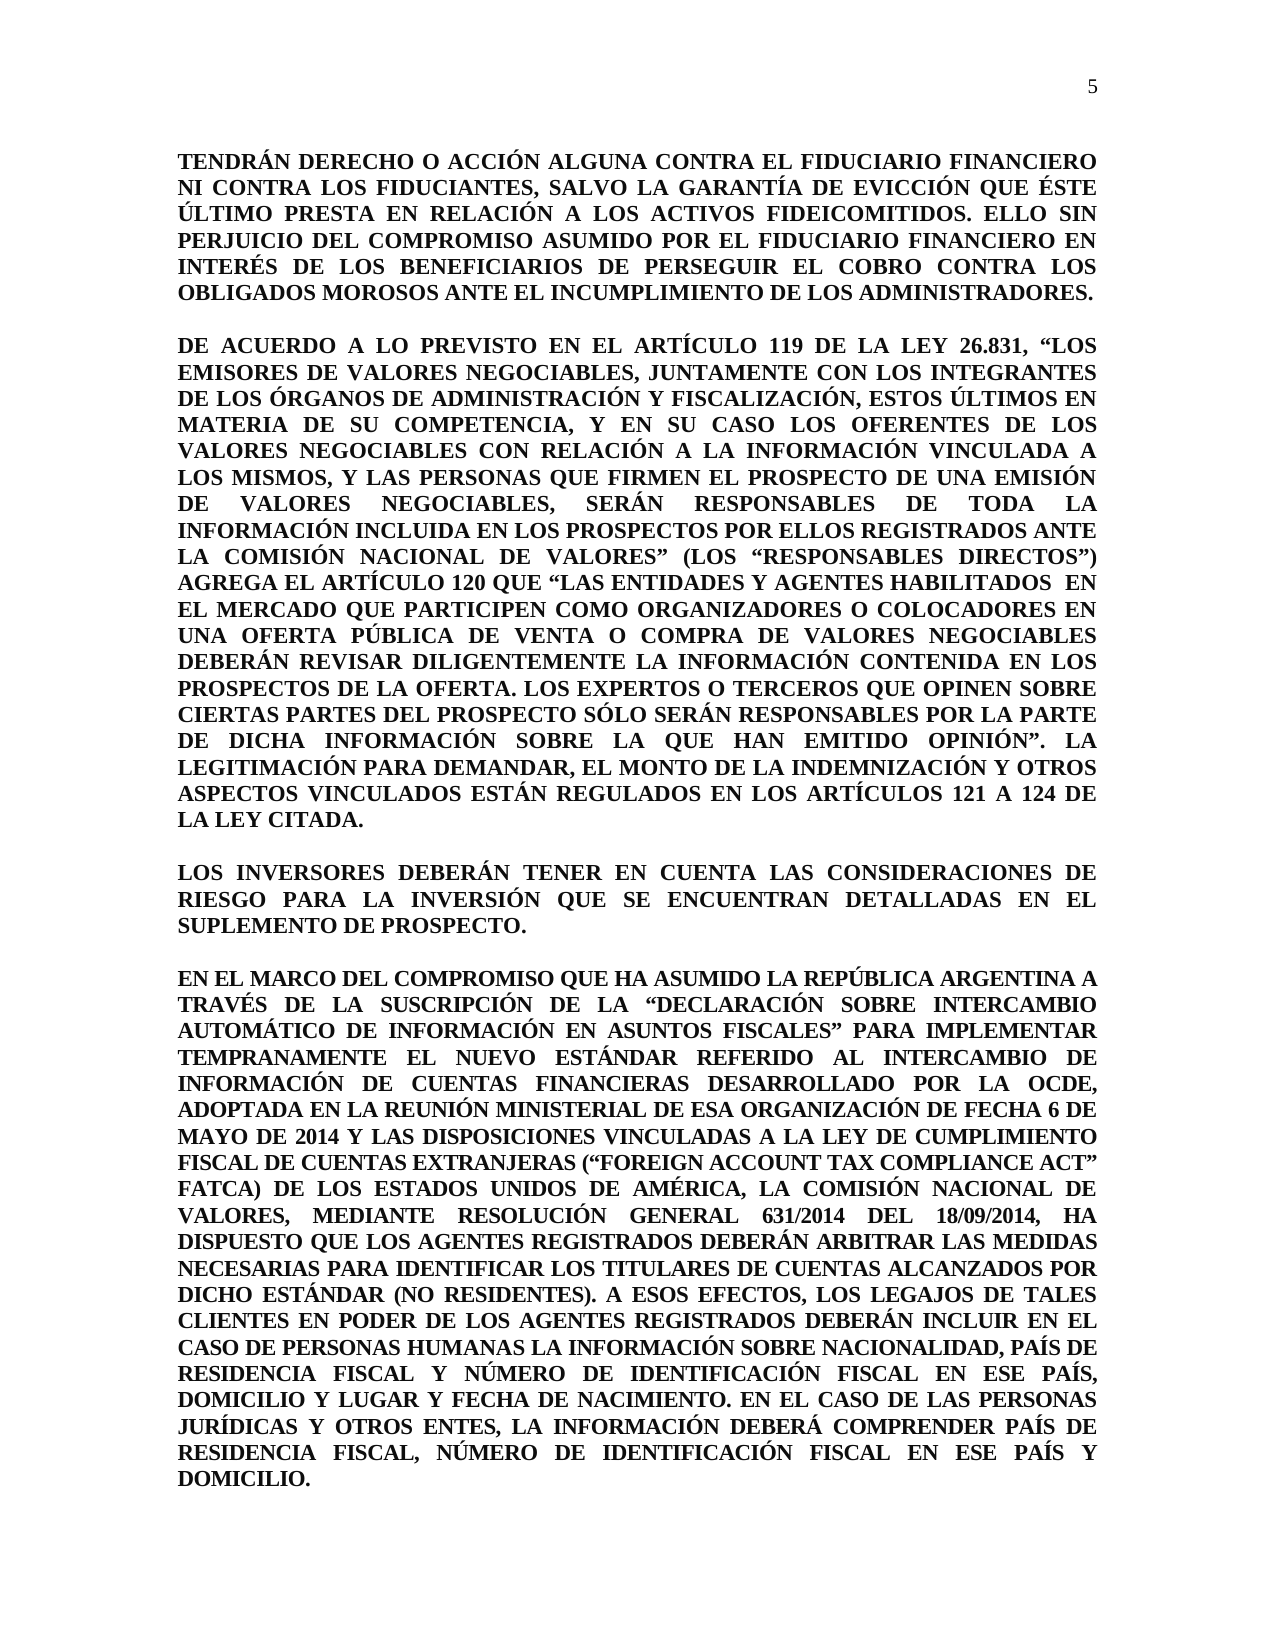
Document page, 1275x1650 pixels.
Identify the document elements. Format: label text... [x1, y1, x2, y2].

text LOS INVERSORES DEBERÁN TENER EN CUENTA LAS CONSIDERACIONES DE RIESGO PARA LA INVERSIÓN QUE SE ENCUENTRAN DETALLADAS EN EL SUPLEMENTO DE PROSPECTO. [177, 859, 1098, 938]
text DE ACUERDO A LO PREVISTO en el artículo 119 de la ley 26.831, “Los emisores de valores negociables, juntamente con los integrantes de los órganos de administración y fiscalización, estos últimos en materia de su competencia, y en su caso los oferentes de los valores negociables con relación a la información vinculada a los mismos, y las personas que firmen el prospecto de una emisión de valores negociables, serán responsables de toda la información incluida en los prospectos por ellos registrados ante la Comisión Nacional de Valores” (los “responsables directos”) agrega el artículo 120 que “Las entidades y agentes HABILITADOS en el mercado que participen como organizadores o colocadores en una oferta pública de venta o compra de valores negociables deberán revisar diligentemente la información contenida en los prospectos de la oferta. Los expertos o terceros que opinen sobre ciertas partes del prospecto sólo serán responsables por la parte de dicha información sobre la que han emitido opinión”. LA LEGITIMACIÓN PARA DEMANDAR, EL MONTO DE LA INDEMNIZACIÓN Y OTROS ASPECTOS VINCULADOS ESTÁN REGULADOS EN LOS ARTÍCULOS 124 DE LA LEY CITADA. [177, 332, 1098, 833]
text EN EL MARCO DEL COMPROMISO QUE HA ASUMIDO LA REPÚBLICA ARGENTINA A TRAVÉS DE LA SUSCRIPCIÓN DE LA “DECLARACIÓN SOBRE INTERCAMBIO AUTOMÁTICO DE INFORMACIÓN EN ASUNTOS FISCALES” PARA IMPLEMENTAR TEMPRANAMENTE EL NUEVO ESTÁNDAR REFERIDO AL INTERCAMBIO DE INFORMACIÓN DE CUENTAS FINANCIERAS DESARROLLADO POR LA OCDE, ADOPTADA EN LA REUNIÓN MINISTERIAL DE ESA ORGANIZACIÓN DE FECHA 6 DE MAYO DE 2014 Y LAS DISPOSICIONES VINCULADAS A LA LEY DE CUMPLIMIENTO FISCAL DE CUENTAS EXTRANJERAS (“FOREIGN ACCOUNT TAX COMPLIANCE ACT” FATCA) DE LOS ESTADOS UNIDOS DE AMÉRICA, LA COMISIÓN NACIONAL DE VALORES, MEDIANTE RESOLUCIÓN GENERAL 631/2014 DEL 18/09/2014, HA DISPUESTO QUE LOS AGENTES REGISTRADOS DEBERÁN ARBITRAR LAS MEDIDAS NECESARIAS PARA IDENTIFICAR LOS TITULARES DE CUENTAS ALCANZADOS POR DICHO ESTÁNDAR (NO RESIDENTES). A ESOS EFECTOS, LOS LEGAJOS DE TALES CLIENTES EN PODER DE LOS AGENTES REGISTRADOS DEBERÁN INCLUIR EN EL CASO DE PERSONAS HUMANAS LA INFORMACIÓN SOBRE NACIONALIDAD, PAÍS DE RESIDENCIA FISCAL Y NÚMERO DE IDENTIFICACIÓN FISCAL EN ESE PAÍS, DOMICILIO Y LUGAR Y FECHA DE NACIMIENTO. EN EL CASO DE LAS PERSONAS JURÍDICAS Y OTROS ENTES, LA INFORMACIÓN DEBERÁ COMPRENDER PAÍS DE RESIDENCIA FISCAL, NÚMERO DE IDENTIFICACIÓN FISCAL EN ESE PAÍS Y DOMICILIO. [177, 965, 1098, 1492]
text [177, 148, 1098, 306]
